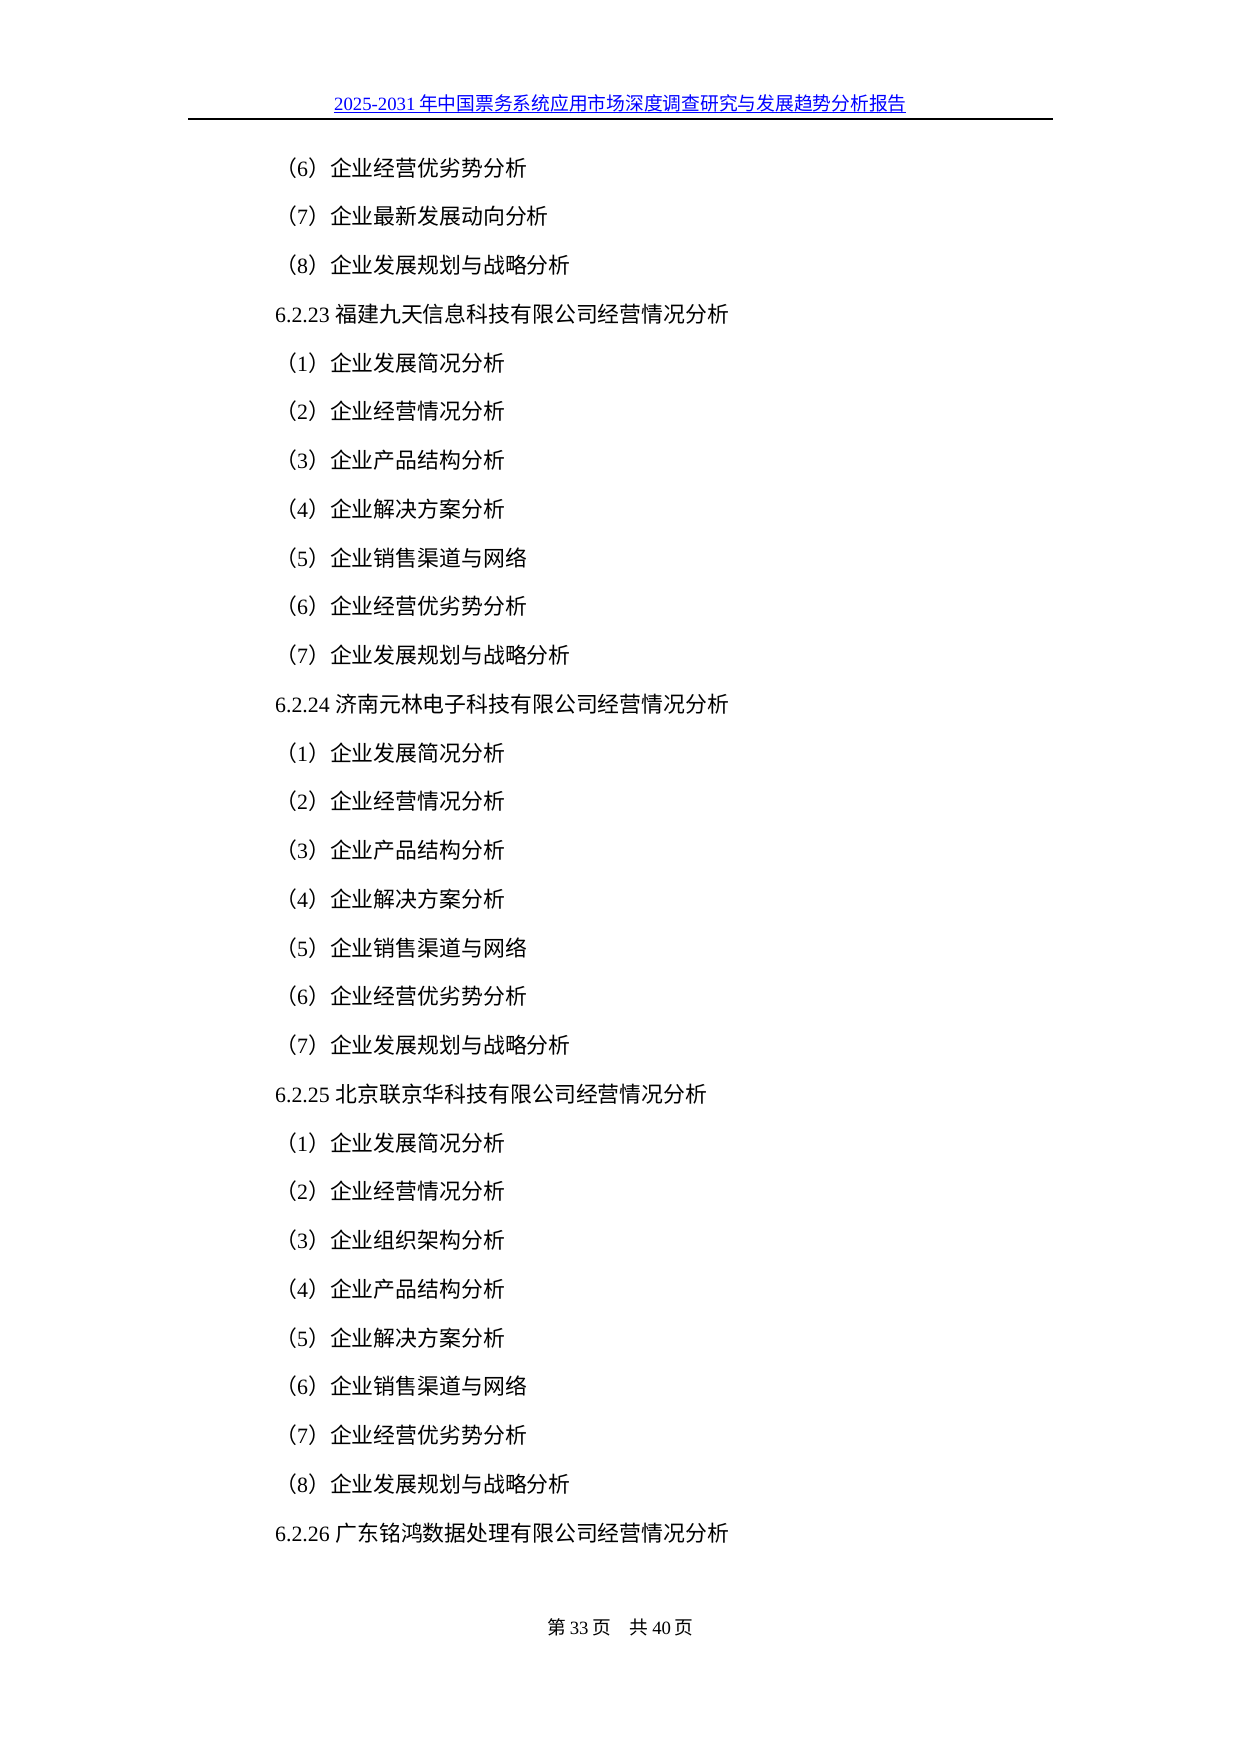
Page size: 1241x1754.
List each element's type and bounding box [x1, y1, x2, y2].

text [187, 150, 1053, 1548]
